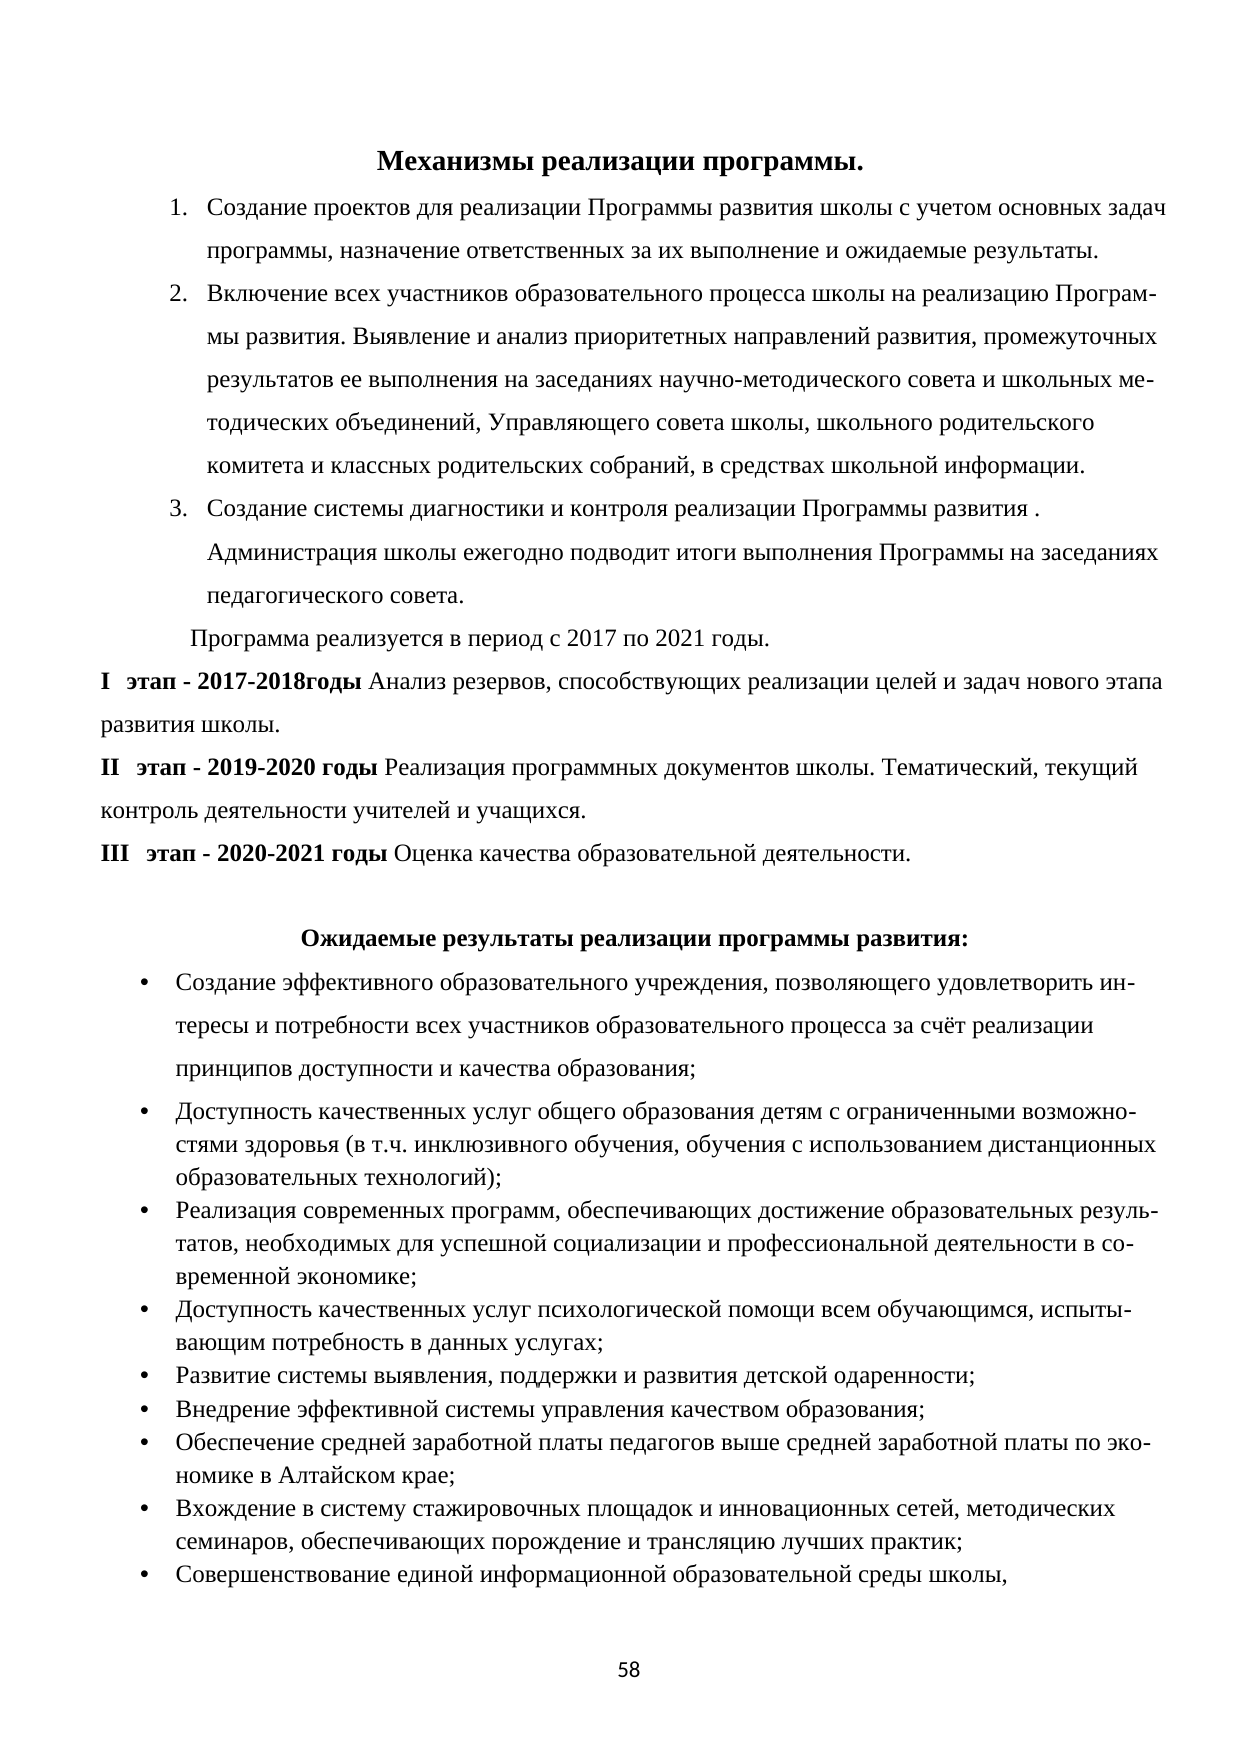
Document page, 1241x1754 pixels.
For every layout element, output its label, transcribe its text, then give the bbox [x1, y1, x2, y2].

list Создание системы диагностики и контроля реализации Программы развития . Администрация школы ежегодно подводит итоги выполнения Программы на заседаниях педагогического совета. [169, 493, 1169, 608]
text Программа реализуется в период с 2017 по 2021 годы. [190, 623, 1169, 652]
list Вхождение в систему стажировочных площадок и инновационных сетей, методических семинаров, обеспечивающих порождение и трансляцию лучших практик; [140, 1493, 1169, 1555]
list Доступность качественных услуг общего образования детям с ограниченными возможностями здоровья (в т.ч. инклюзивного обучения, обучения с использованием дистанционных образовательных технологий); [140, 1096, 1169, 1191]
list Создание эффективного образовательного учреждения, позволяющего удовлетворить интересы и потребности всех участников образовательного процесса за счёт реализации принципов доступности и качества образования; [140, 966, 1169, 1082]
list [140, 1559, 1169, 1588]
list этап - 2017-2018годы Анализ резервов, способствующих реализации целей и задач нового этапа развития школы. [100, 666, 1169, 738]
list Обеспечение средней заработной платы педагогов выше средней заработной платы по экономике в Алтайском крае; [140, 1427, 1169, 1488]
list этап - 2019-2020 годы Реализация программных документов школы. Тематический, текущий контроль деятельности учителей и учащихся. [100, 752, 1169, 824]
text Механизмы реализации программы. [100, 143, 1140, 177]
list Доступность качественных услуг психологической помощи всем обучающимся, испытывающим потребность в данных услугах; [140, 1294, 1169, 1356]
list Внедрение эффективной системы управления качеством образования; [140, 1393, 1169, 1422]
list Развитие системы выявления, поддержки и развития детской одаренности; [140, 1360, 1169, 1389]
list Включение всех участников образовательного процесса школы на реализацию Программы развития. Выявление и анализ приоритетных направлений развития, промежуточных результатов ее выполнения на заседаниях научно-методического совета и школьных методических объединений, Управляющего совета школы, школьного родительского комитета и классных родительских собраний, в средствах школьной информации. [169, 278, 1169, 479]
list этап - 2020-2021 годы Оценка качества образовательной деятельности. [100, 838, 1169, 867]
list Создание проектов для реализации Программы развития школы с учетом основных задач программы, назначение ответственных за их выполнение и ожидаемые результаты. [169, 192, 1169, 263]
list Реализация современных программ, обеспечивающих достижение образовательных результатов, необходимых для успешной социализации и профессиональной деятельности в современной экономике; [140, 1195, 1169, 1290]
text Ожидаемые результаты реализации программы развития: [100, 923, 1169, 952]
